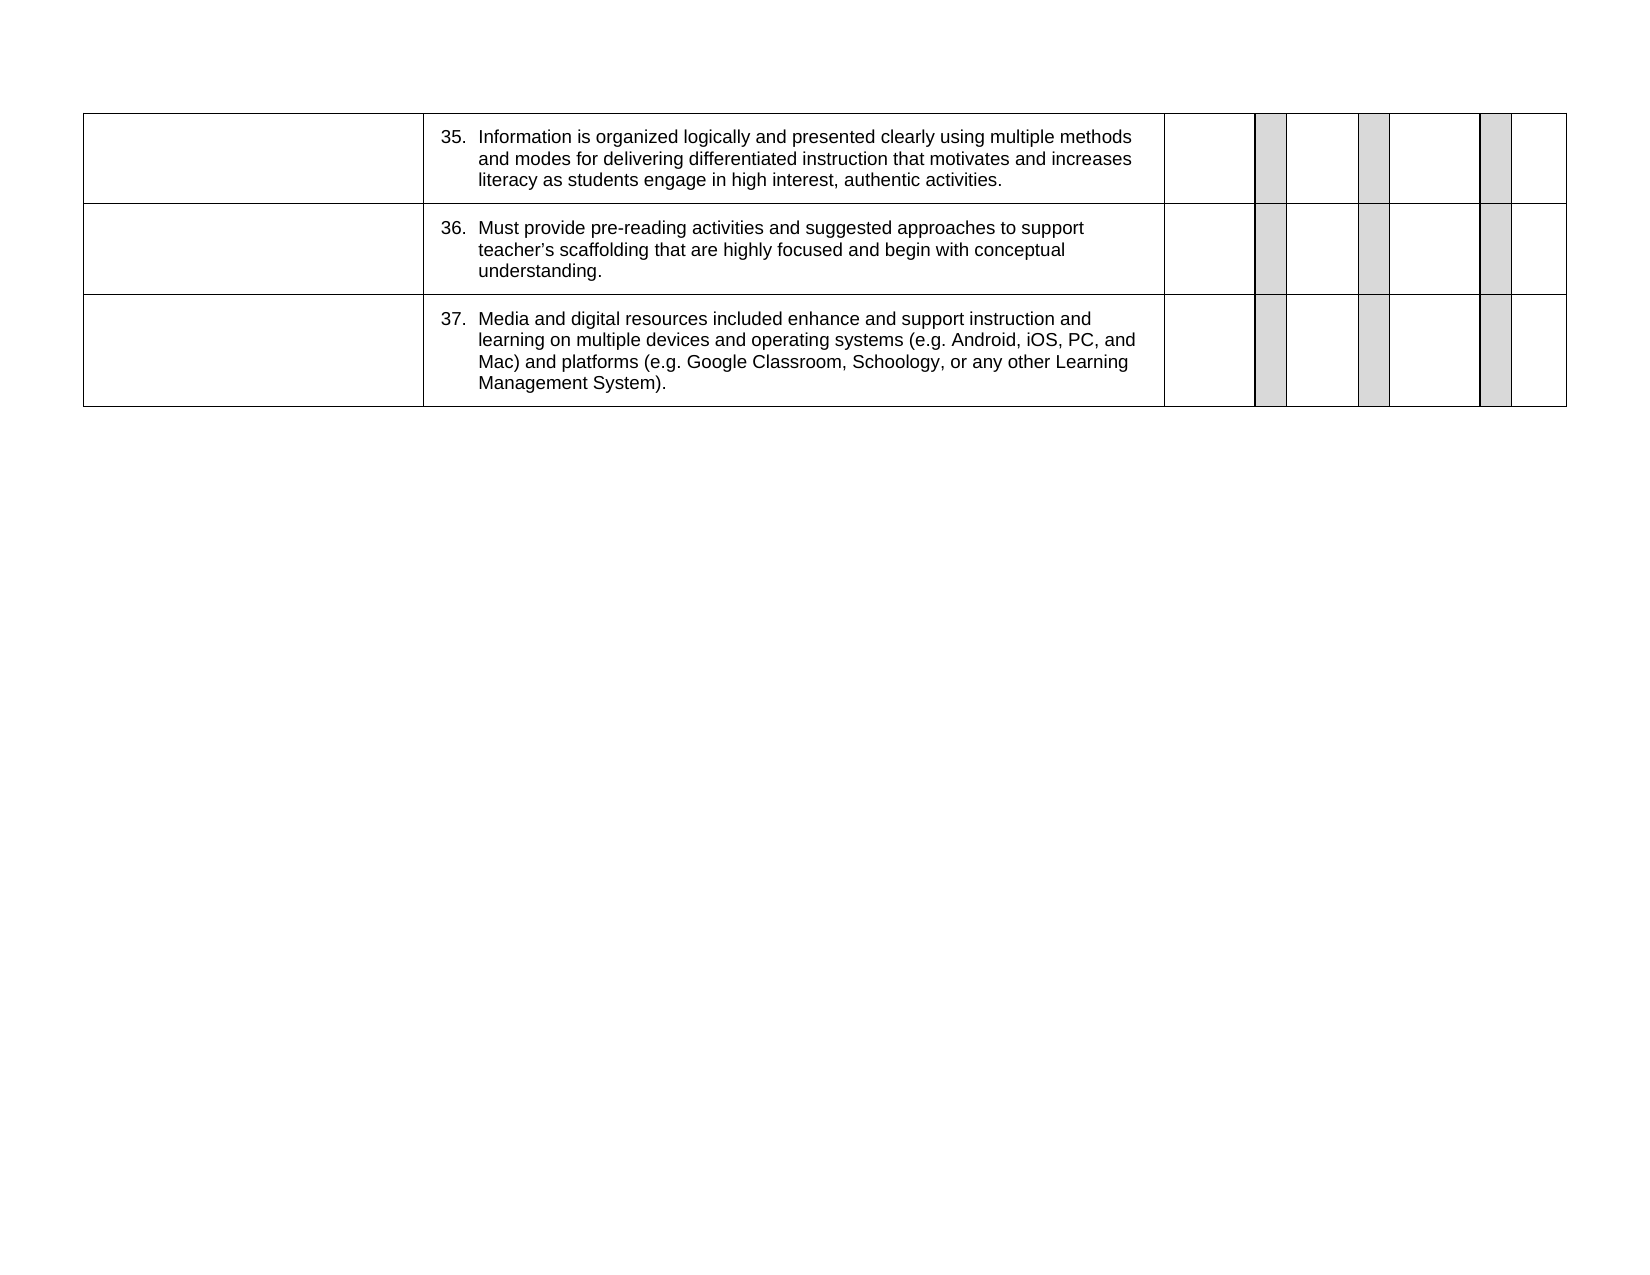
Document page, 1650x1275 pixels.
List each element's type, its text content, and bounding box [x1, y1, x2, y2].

table_cell [1165, 295, 1254, 406]
table_cell [1165, 204, 1254, 294]
table_cell [1481, 295, 1511, 406]
table_cell [1256, 204, 1286, 294]
table_cell Must provide pre-reading activities and suggested approaches to support teacher’s scaffolding that are highly focused and begin with conceptual understanding. [424, 204, 1164, 294]
table_cell [1256, 114, 1286, 203]
table_cell [84, 295, 423, 406]
table_cell [1390, 204, 1479, 294]
table_cell [84, 114, 423, 203]
table_cell [1165, 114, 1254, 203]
table_cell [1390, 295, 1479, 406]
table_cell Information is organized logically and presented clearly using multiple methods and modes for delivering differentiated instruction that motivates and increases literacy as students engage in high interest, authentic activities. [424, 114, 1164, 203]
table_cell [1287, 295, 1358, 406]
table_cell [1481, 114, 1511, 203]
table_cell [1359, 295, 1389, 406]
table_cell [1359, 114, 1389, 203]
table_cell [1287, 204, 1358, 294]
table_cell [1512, 295, 1566, 406]
table_cell [84, 204, 423, 294]
table_cell [1359, 204, 1389, 294]
table_cell [1481, 204, 1511, 294]
table_cell Media and digital resources included enhance and support instruction and learning on multiple devices and operating systems (e.g. Android, iOS, PC, and Mac) and platforms (e.g. Google Classroom, Schoology, or any other Learning Management System). [424, 295, 1164, 406]
table_cell [1512, 204, 1566, 294]
table_cell [1390, 114, 1479, 203]
table_cell [1256, 295, 1286, 406]
table_cell [1287, 114, 1358, 203]
table_cell [1512, 114, 1566, 203]
